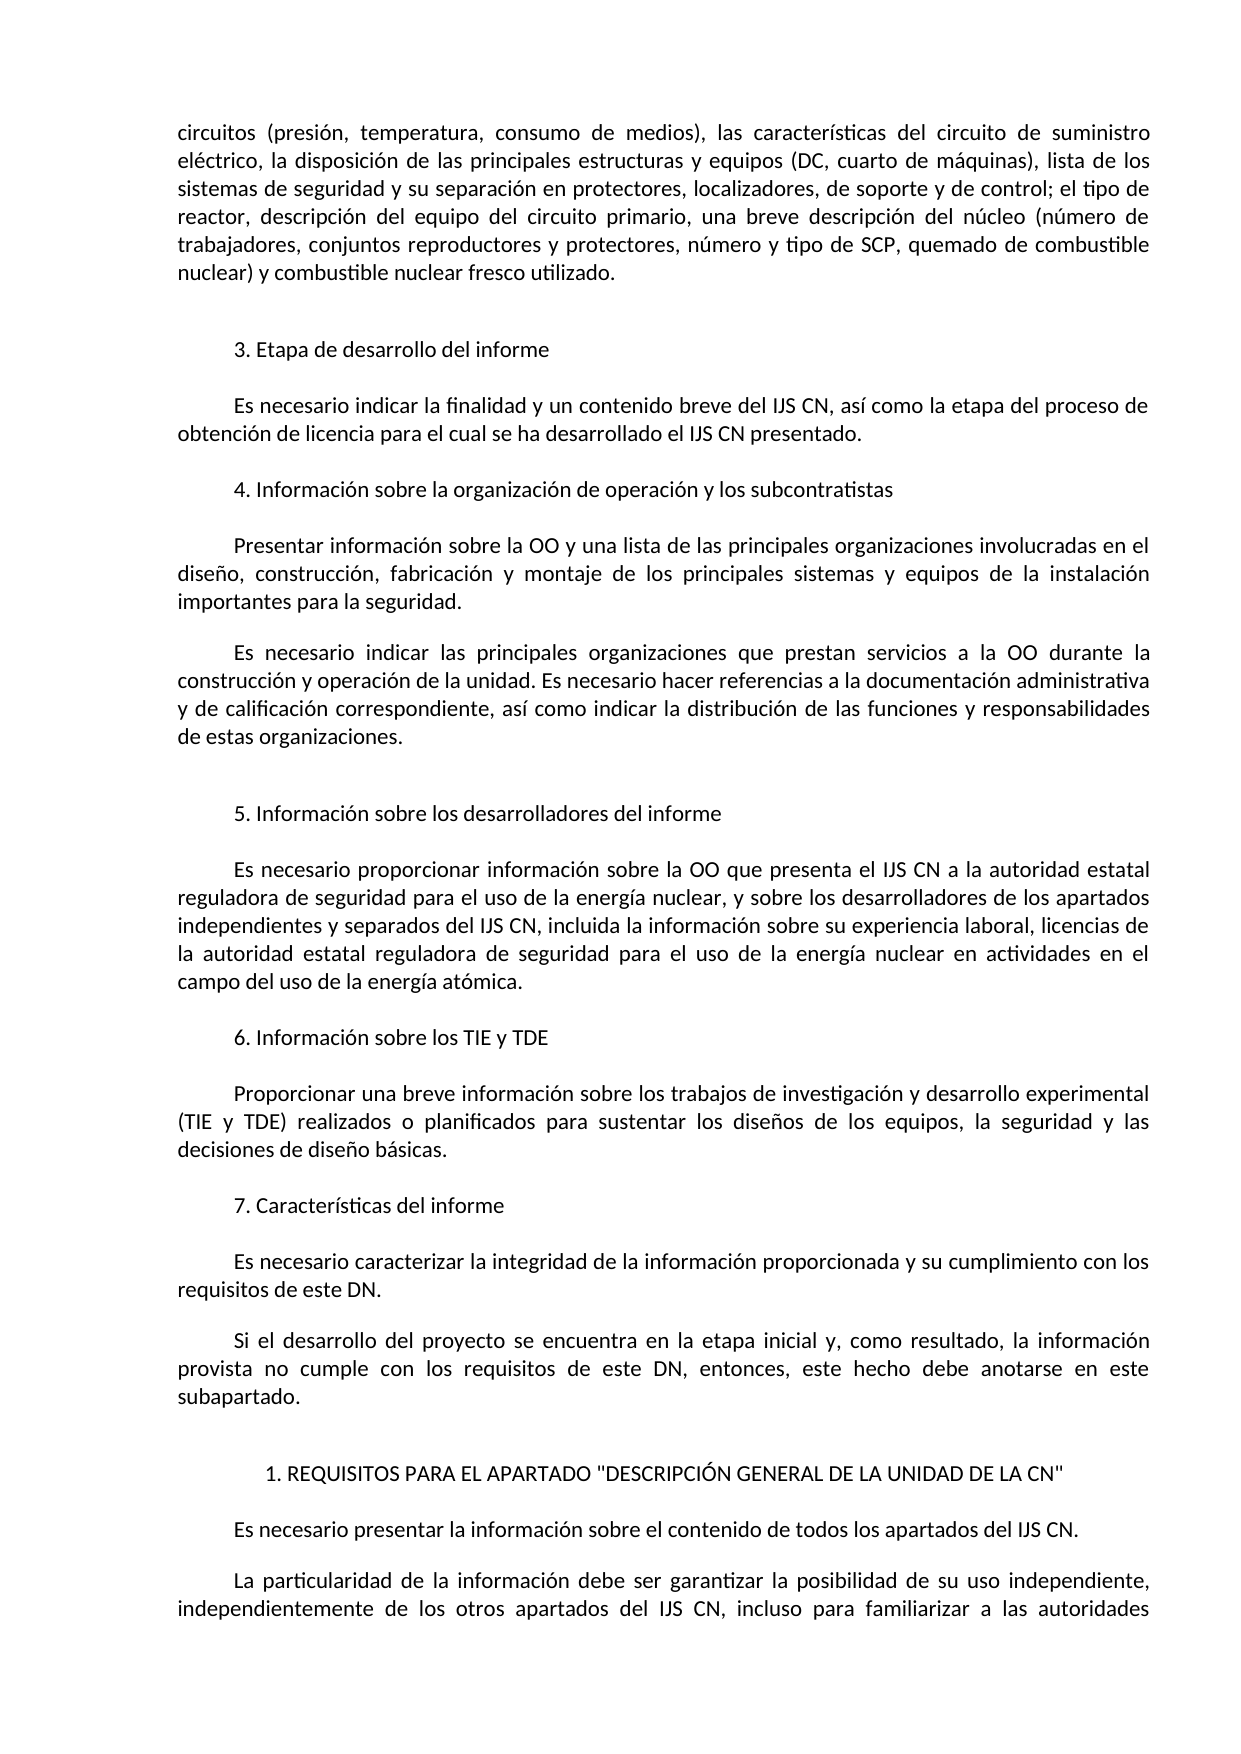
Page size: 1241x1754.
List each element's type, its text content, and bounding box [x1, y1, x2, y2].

text Es necesario presentar la información sobre el contenido de todos los apartados del IJS CN. [177, 1515, 1152, 1543]
text Es necesario proporcionar información sobre la OO que presenta el IJS CN a la autoridad estatal reguladora de seguridad para el uso de la energía nuclear, y sobre los desarrolladores de los apartados independientes y separados del IJS CN, incluida la información sobre su experiencia laboral, licencias de la autoridad estatal reguladora de seguridad para el uso de la energía nuclear en actividades en el campo del uso de la energía atómica. [177, 855, 1152, 995]
text Presentar información sobre la OO y una lista de las principales organizaciones involucradas en el diseño, construcción, fabricación y montaje de los principales sistemas y equipos de la instalación importantes para la seguridad. [177, 531, 1152, 615]
text Es necesario caracterizar la integridad de la información proporcionada y su cumplimiento con los requisitos de este DN. [177, 1247, 1152, 1303]
text Es necesario indicar las principales organizaciones que prestan servicios a la OO durante la construcción y operación de la unidad. Es necesario hacer referencias a la documentación administrativa y de calificación correspondiente, así como indicar la distribución de las funciones y responsabilidades de estas organizaciones. [177, 638, 1152, 750]
text 3. Etapa de desarrollo del informe [177, 335, 1152, 363]
text 7. Características del informe [177, 1191, 1152, 1219]
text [177, 1566, 1152, 1622]
text Proporcionar una breve información sobre los trabajos de investigación y desarrollo experimental (TIE y TDE) realizados o planificados para sustentar los diseños de los equipos, la seguridad y las decisiones de diseño básicas. [177, 1079, 1152, 1163]
text 5. Información sobre los desarrolladores del informe [177, 799, 1152, 827]
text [177, 118, 1152, 286]
text 4. Información sobre la organización de operación y los subcontratistas [177, 475, 1152, 503]
text Es necesario indicar la finalidad y un contenido breve del IJS CN, así como la etapa del proceso de obtención de licencia para el cual se ha desarrollado el IJS CN presentado. [177, 391, 1152, 447]
text 6. Información sobre los TIE y TDE [177, 1023, 1152, 1051]
text 1. REQUISITOS PARA EL APARTADO "DESCRIPCIÓN GENERAL DE LA UNIDAD DE LA CN" [177, 1459, 1152, 1487]
text Si el desarrollo del proyecto se encuentra en la etapa inicial y, como resultado, la información provista no cumple con los requisitos de este DN, entonces, este hecho debe anotarse en este subapartado. [177, 1326, 1152, 1411]
